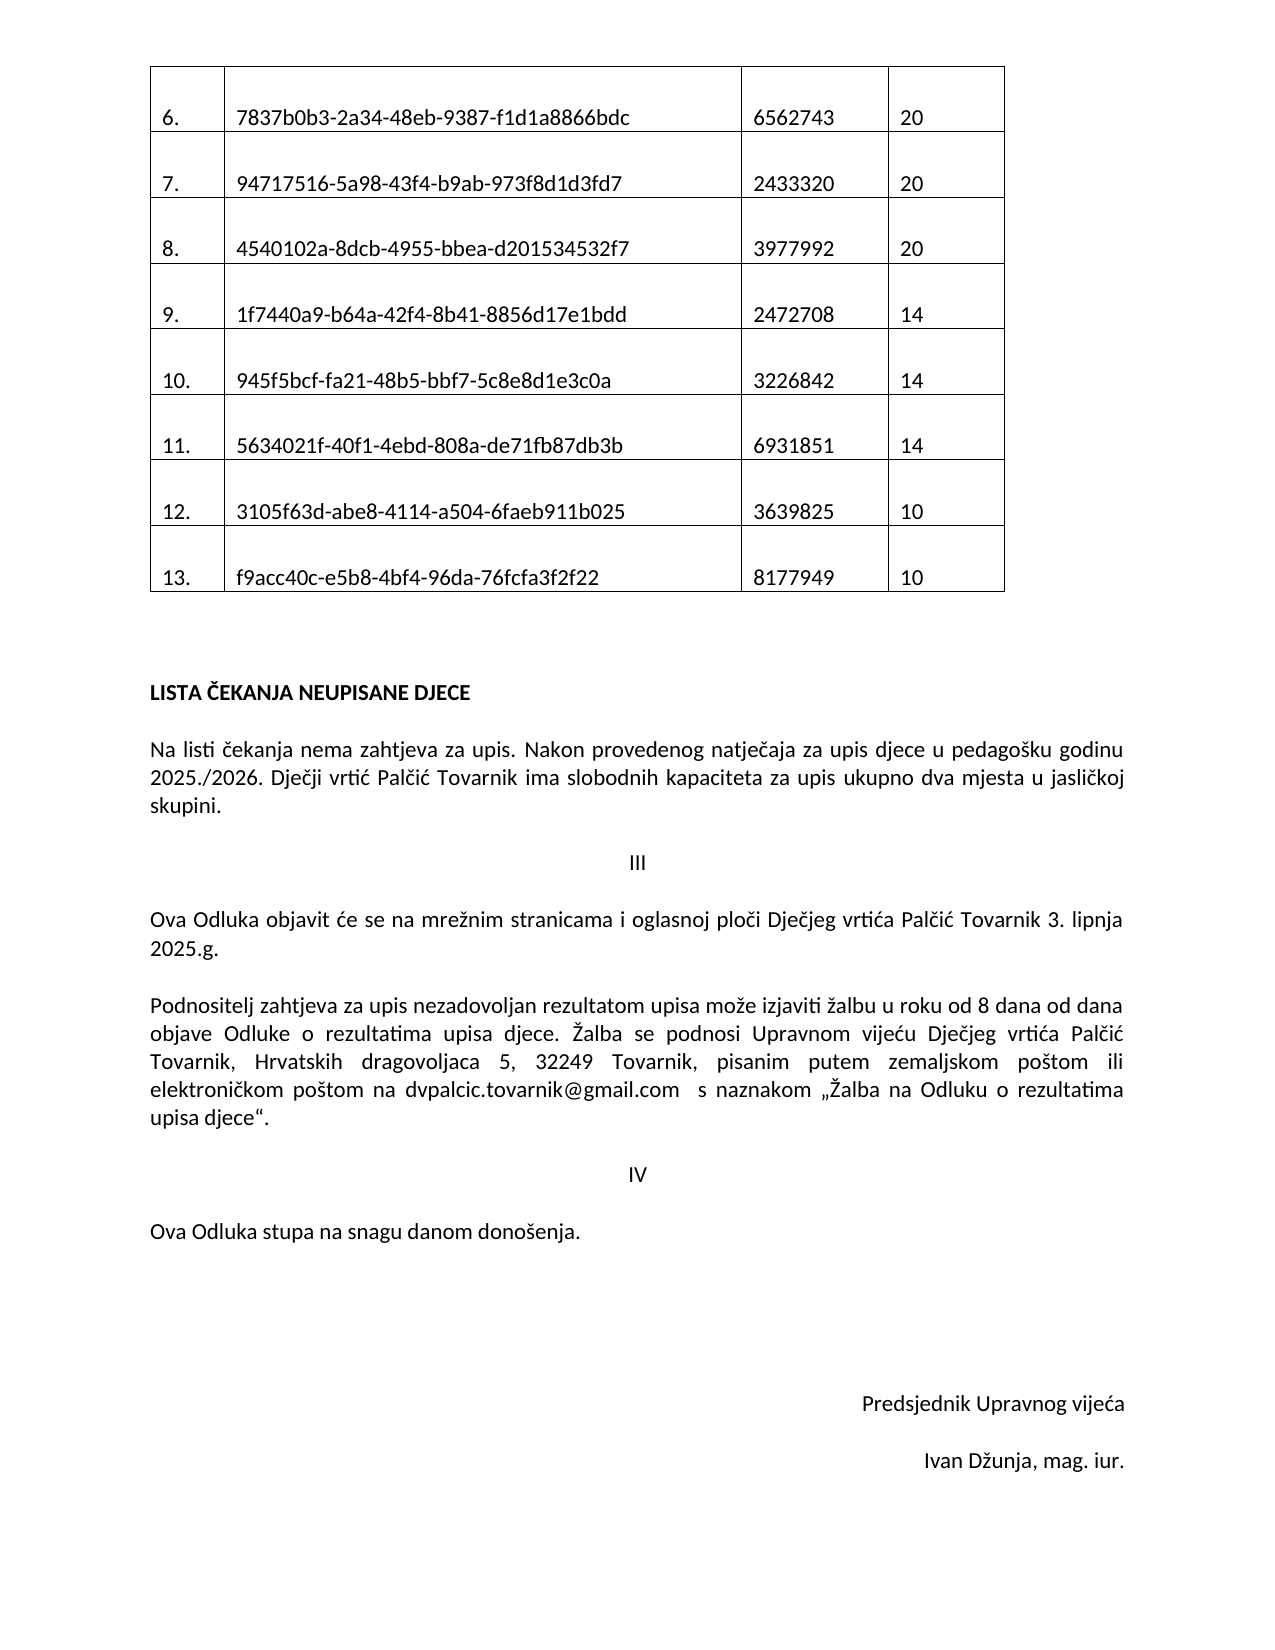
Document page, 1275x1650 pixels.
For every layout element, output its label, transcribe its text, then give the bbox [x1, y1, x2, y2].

text Podnositelj zahtjeva za upis nezadovoljan rezultatom upisa može izjaviti žalbu u roku od 8 dana od dana objave Odluke o rezultatima upisa djece. Žalba se podnosi Upravnom vijeću Dječjeg vrtića Palčić Tovarnik, Hrvatskih dragovoljaca 5, 32249 Tovarnik, pisanim putem zemaljskom poštom ili elektroničkom poštom na dvpalcic.tovarnik@gmail.com s naznakom „Žalba na Odluku o rezultatima upisa djece“. [150, 991, 1125, 1131]
table_cell 13. [151, 526, 224, 591]
text Predsjednik Upravnog vijeća [150, 1389, 1125, 1417]
table_cell 20 [889, 132, 1004, 197]
table_cell f9acc40c-e5b8-4bf4-96da-76fcfa3f2f22 [225, 526, 741, 591]
table_cell 3639825 [742, 460, 888, 525]
table_cell 8. [151, 198, 224, 262]
text Na listi čekanja nema zahtjeva za upis. Nakon provedenog natječaja za upis djece u pedagošku godinu 2025./2026. Dječji vrtić Palčić Tovarnik ima slobodnih kapaciteta za upis ukupno dva mjesta u jasličkoj skupini. [150, 735, 1125, 819]
table_cell 14 [889, 264, 1004, 328]
text III [150, 848, 1125, 876]
table_cell 945f5bcf-fa21-48b5-bbf7-5c8e8d1e3c0a [225, 329, 741, 394]
table_cell 2433320 [742, 132, 888, 197]
table_cell 1f7440a9-b64a-42f4-8b41-8856d17e1bdd [225, 264, 741, 328]
table_cell 3977992 [742, 198, 888, 262]
text Ivan Džunja, mag. iur. [150, 1446, 1125, 1474]
text Ova Odluka objavit će se na mrežnim stranicama i oglasnoj ploči Dječjeg vrtića Palčić Tovarnik 3. lipnja 2025.g. [150, 906, 1125, 962]
table_cell 10. [151, 329, 224, 394]
text LISTA ČEKANJA NEUPISANE DJECE [150, 678, 1125, 706]
table_cell 14 [889, 329, 1004, 394]
table_cell 20 [889, 67, 1004, 131]
table_cell 10 [889, 460, 1004, 525]
table_cell 11. [151, 395, 224, 459]
table_cell 6. [151, 67, 224, 131]
table_cell 20 [889, 198, 1004, 262]
table_cell 3105f63d-abe8-4114-a504-6faeb911b025 [225, 460, 741, 525]
table_cell 14 [889, 395, 1004, 459]
table_cell 7. [151, 132, 224, 197]
table_cell 6562743 [742, 67, 888, 131]
table_cell 7837b0b3-2a34-48eb-9387-f1d1a8866bdc [225, 67, 741, 131]
table_cell 2472708 [742, 264, 888, 328]
text Ova Odluka stupa na snagu danom donošenja. [150, 1217, 1125, 1245]
table_cell 9. [151, 264, 224, 328]
table_cell 4540102a-8dcb-4955-bbea-d201534532f7 [225, 198, 741, 262]
table_cell 8177949 [742, 526, 888, 591]
table_cell 10 [889, 526, 1004, 591]
text IV [150, 1160, 1125, 1188]
table_cell 6931851 [742, 395, 888, 459]
table_cell 3226842 [742, 329, 888, 394]
table_cell 94717516-5a98-43f4-b9ab-973f8d1d3fd7 [225, 132, 741, 197]
table_cell 5634021f-40f1-4ebd-808a-de71fb87db3b [225, 395, 741, 459]
table_cell 12. [151, 460, 224, 525]
